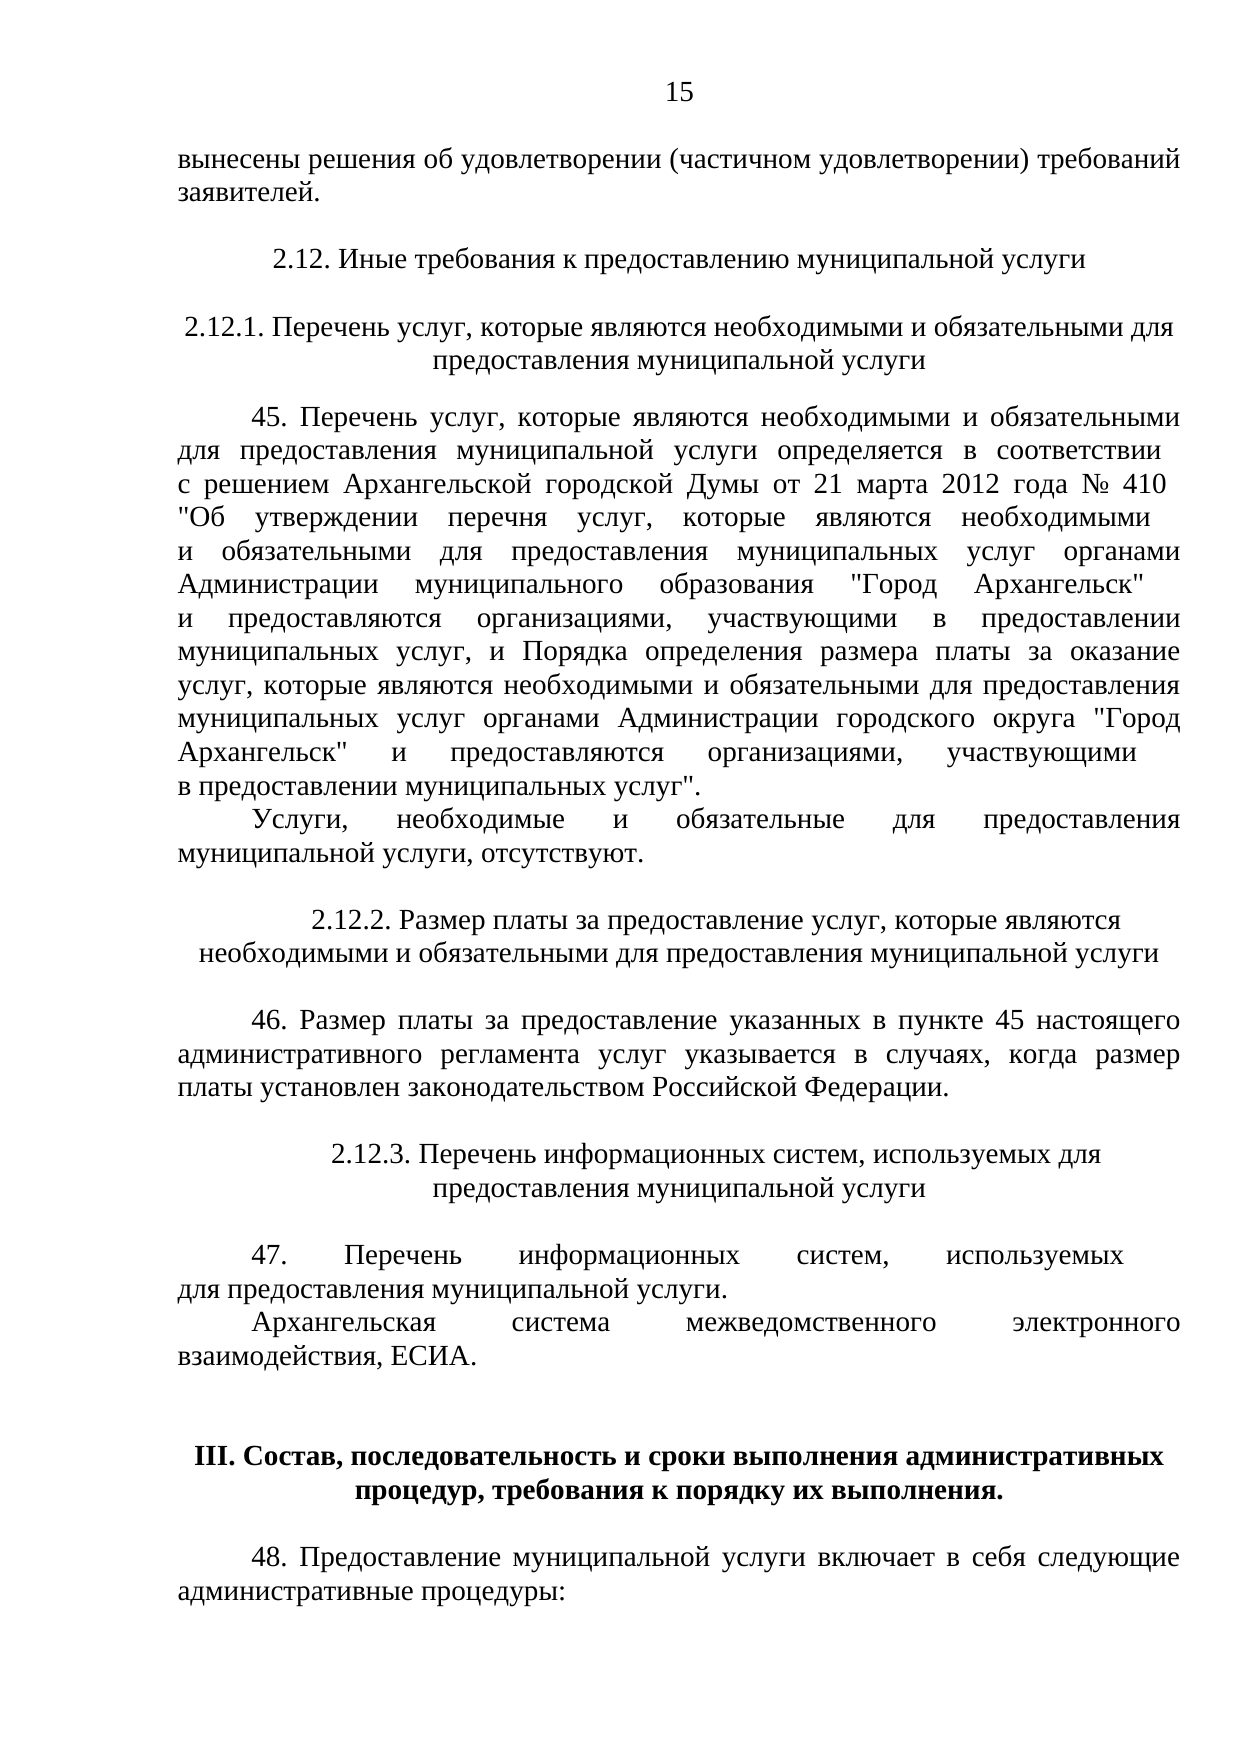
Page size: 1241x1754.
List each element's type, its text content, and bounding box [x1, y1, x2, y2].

text 46. Размер платы за предоставление указанных в пункте 45 настоящего административного регламента услуг указывается в случаях, когда размер платы установлен законодательством Российской Федерации. [177, 1002, 1181, 1103]
text 2.12.3. Перечень информационных систем, используемых для предоставления муниципальной услуги [177, 1137, 1181, 1204]
text 2.12.1. Перечень услуг, которые являются необходимыми и обязательными для предоставления муниципальной услуги [177, 309, 1181, 376]
text 48. Предоставление муниципальной услуги включает в себя следующие административные процедуры: [177, 1539, 1181, 1606]
text 2.12. Иные требования к предоставлению муниципальной услуги [177, 242, 1181, 275]
text Услуги, необходимые и обязательные для предоставления муниципальной услуги, отсутствуют. [177, 801, 1181, 868]
text III. Состав, последовательность и сроки выполнения административных процедур, требования к порядку их выполнения. [177, 1438, 1181, 1506]
text 45. Перечень услуг, которые являются необходимыми и обязательными для предоставления муниципальной услуги определяется в соответствии с решением Архангельской городской Думы от 21 марта 2012 года № 410 "Об утверждении перечня услуг, которые являются необходимыми и обязательными для предоставления муниципальных услуг органами Администрации муниципального образования "Город Архангельск" и предоставляются организациями, участвующими в предоставлении муниципальных услуг, и Порядка определения размера платы за оказание услуг, которые являются необходимыми и обязательными для предоставления муниципальных услуг органами Администрации городского округа "Город Архангельск" и предоставляются организациями, участвующими в предоставлении муниципальных услуг". [177, 399, 1181, 801]
text 47. Перечень информационных систем, используемых для предоставления муниципальной услуги. [177, 1237, 1181, 1304]
text 2.12.2. Размер платы за предоставление услуг, которые являются необходимыми и обязательными для предоставления муниципальной услуги [177, 902, 1181, 969]
text Архангельская система межведомственного электронного взаимодействия, ЕСИА. [177, 1304, 1181, 1371]
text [177, 141, 1181, 208]
